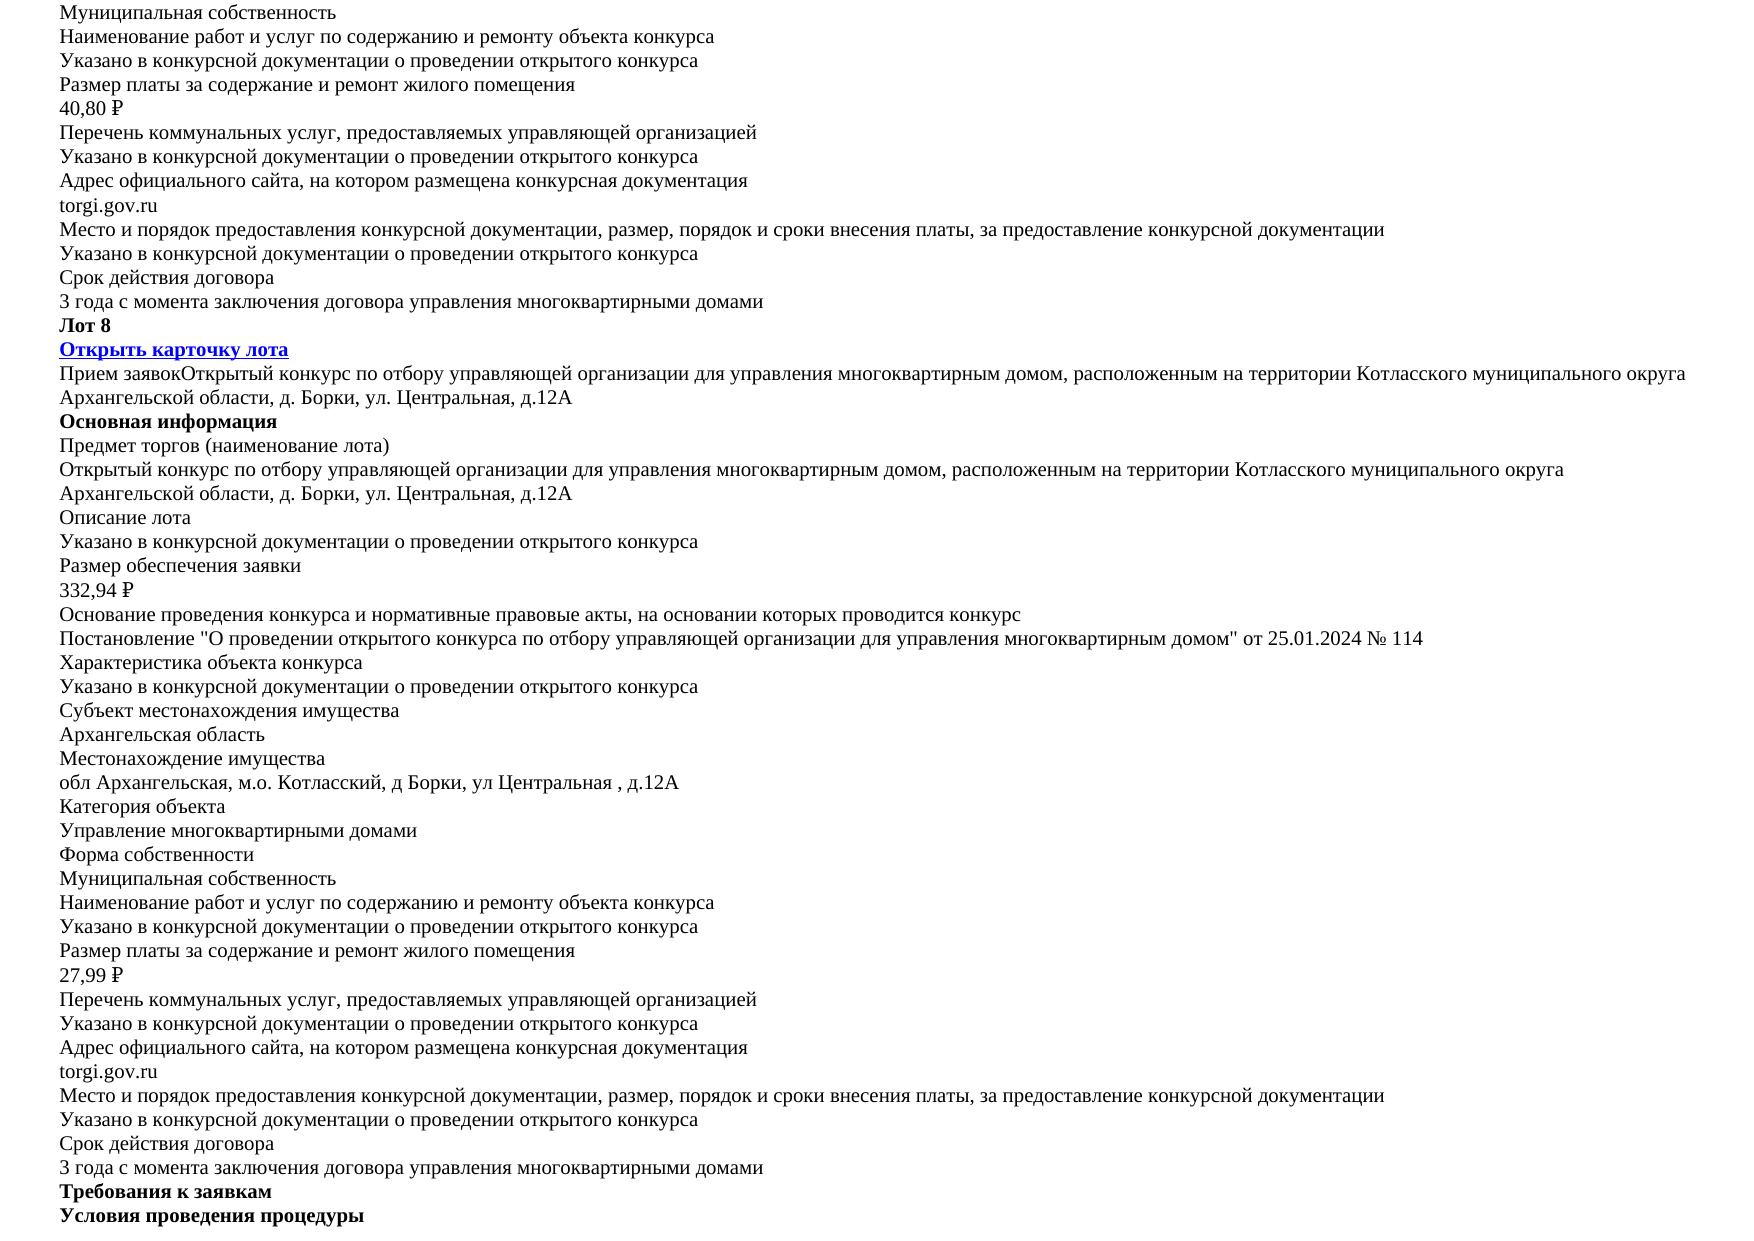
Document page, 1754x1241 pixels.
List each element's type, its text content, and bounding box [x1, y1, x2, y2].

text Размер платы за содержание и ремонт жилого помещения [59, 72, 1695, 96]
text Указано в конкурсной документации о проведении открытого конкурса [59, 1107, 1695, 1131]
text Адрес официального сайта, на котором размещена конкурсная документация [59, 168, 1695, 192]
text Открыть карточку лота [59, 337, 1695, 361]
text Требования к заявкам [59, 1179, 1695, 1203]
text 3 года с момента заключения договора управления многоквартирными домами [59, 1155, 1695, 1179]
text Характеристика объекта конкурса [59, 650, 1695, 674]
text Размер обеспечения заявки [59, 553, 1695, 577]
text Наименование работ и услуг по содержанию и ремонту объекта конкурса [59, 890, 1695, 914]
text Прием заявокОткрытый конкурс по отбору управляющей организации для управления многоквартирным домом, расположенным на территории Котласского муниципального округа Архангельской области, д. Борки, ул. Центральная, д.12А [59, 361, 1695, 409]
text Предмет торгов (наименование лота) [59, 433, 1695, 457]
text Форма собственности [59, 842, 1695, 866]
text Муниципальная собственность [59, 0, 1695, 24]
text обл Архангельская, м.о. Котласский, д Борки, ул Центральная , д.12А [59, 770, 1695, 794]
text Срок действия договора [59, 1131, 1695, 1155]
text 40,80 ₽ [59, 96, 1695, 120]
text Субъект местонахождения имущества [59, 698, 1695, 722]
text Постановление "О проведении открытого конкурса по отбору управляющей организации для управления многоквартирным домом" от 25.01.2024 № 114 [59, 626, 1695, 650]
text Указано в конкурсной документации о проведении открытого конкурса [59, 674, 1695, 698]
text Наименование работ и услуг по содержанию и ремонту объекта конкурса [59, 24, 1695, 48]
text Архангельская область [59, 722, 1695, 746]
text Указано в конкурсной документации о проведении открытого конкурса [59, 241, 1695, 265]
text Указано в конкурсной документации о проведении открытого конкурса [59, 914, 1695, 938]
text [59, 144, 1695, 168]
text torgi.gov.ru [59, 192, 1695, 217]
text Управление многоквартирными домами [59, 818, 1695, 842]
text Основание проведения конкурса и нормативные правовые акты, на основании которых проводится конкурс [59, 602, 1695, 626]
text Лот 8 [59, 313, 1695, 337]
text Место и порядок предоставления конкурсной документации, размер, порядок и сроки внесения платы, за предоставление конкурсной документации [59, 1083, 1695, 1107]
text torgi.gov.ru [59, 1059, 1695, 1083]
text Перечень коммунальных услуг, предоставляемых управляющей организацией [59, 987, 1695, 1011]
text 332,94 ₽ [59, 577, 1695, 602]
text Адрес официального сайта, на котором размещена конкурсная документация [59, 1035, 1695, 1059]
text 3 года с момента заключения договора управления многоквартирными домами [59, 289, 1695, 313]
text Перечень коммунальных услуг, предоставляемых управляющей организацией [59, 120, 1695, 144]
text Муниципальная собственность [59, 866, 1695, 890]
text Основная информация [59, 409, 1695, 433]
text Указано в конкурсной документации о проведении открытого конкурса [59, 1011, 1695, 1035]
text Местонахождение имущества [59, 746, 1695, 770]
text Указано в конкурсной документации о проведении открытого конкурса [59, 529, 1695, 553]
text 27,99 ₽ [59, 962, 1695, 987]
text Размер платы за содержание и ремонт жилого помещения [59, 938, 1695, 962]
text Открытый конкурс по отбору управляющей организации для управления многоквартирным домом, расположенным на территории Котласского муниципального округа Архангельской области, д. Борки, ул. Центральная, д.12А [59, 457, 1695, 505]
text Место и порядок предоставления конкурсной документации, размер, порядок и сроки внесения платы, за предоставление конкурсной документации [59, 217, 1695, 241]
text Категория объекта [59, 794, 1695, 818]
text Условия проведения процедуры [59, 1203, 1695, 1227]
text Срок действия договора [59, 265, 1695, 289]
text Описание лота [59, 505, 1695, 529]
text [59, 48, 1695, 72]
